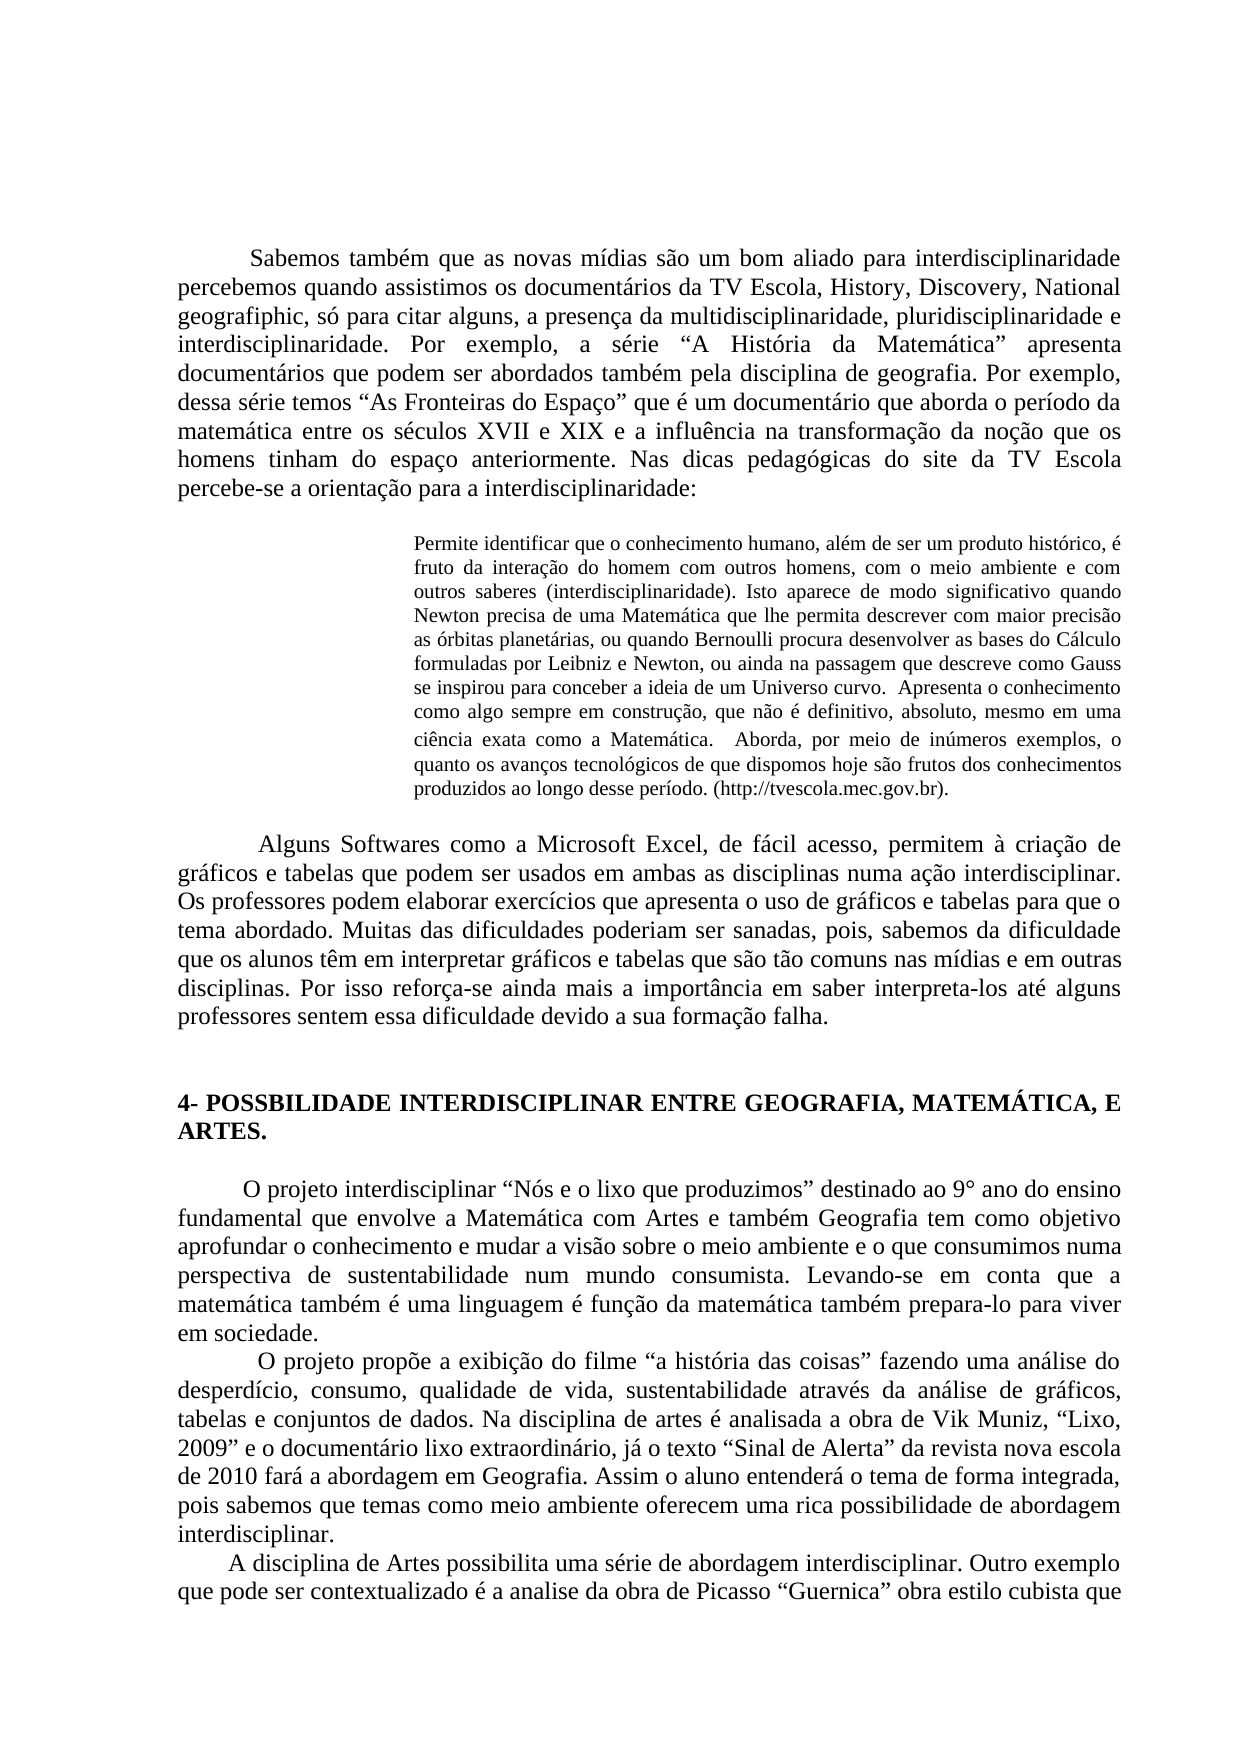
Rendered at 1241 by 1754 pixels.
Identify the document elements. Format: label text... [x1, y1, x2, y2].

text O projeto propõe a exibição do filme “a história das coisas” fazendo uma análise do desperdício, consumo, qualidade de vida, sustentabilidade através da análise de gráficos, tabelas e conjuntos de dados. Na disciplina de artes é analisada a obra de Vik Muniz, “Lixo, 2009” e o documentário lixo extraordinário, já o texto “Sinal de Alerta” da revista nova escola de 2010 fará a abordagem em Geografia. Assim o aluno entenderá o tema de forma integrada, pois sabemos que temas como meio ambiente oferecem uma rica possibilidade de abordagem interdisciplinar. [177, 1346, 1122, 1548]
text Permite identificar que o conhecimento humano, além de ser um produto histórico, é fruto da interação do homem com outros homens, com o meio ambiente e com outros saberes (interdisciplinaridade). Isto aparece de modo significativo quando Newton precisa de uma Matemática que lhe permita descrever com maior precisão as órbitas planetárias, ou quando Bernoulli procura desenvolver as bases do Cálculo formuladas por Leibniz e Newton, ou ainda na passagem que descreve como Gauss se inspirou para conceber a ideia de um Universo curvo. Apresenta o conhecimento como algo sempre em construção, que não é definitivo, absoluto, mesmo em uma ciência exata como a Matemática. Aborda, por meio de inúmeros exemplos, o quanto os avanços tecnológicos de que dispomos hoje são frutos dos conhecimentos produzidos ao longo desse período. (http://tvescola.mec.gov.br). [413, 531, 1122, 800]
text Alguns Softwares como a Microsoft Excel, de fácil acesso, permitem à criação de gráficos e tabelas que podem ser usados em ambas as disciplinas numa ação interdisciplinar. Os professores podem elaborar exercícios que apresenta o uso de gráficos e tabelas para que o tema abordado. Muitas das dificuldades poderiam ser sanadas, pois, sabemos da dificuldade que os alunos têm em interpretar gráficos e tabelas que são tão comuns nas mídias e em outras disciplinas. Por isso reforça-se ainda mais a importância em saber interpreta-los até alguns professores sentem essa dificuldade devido a sua formação falha. [177, 829, 1122, 1030]
text Sabemos também que as novas mídias são um bom aliado para interdisciplinaridade percebemos quando assistimos os documentários da TV Escola, History, Discovery, National geografiphic, só para citar alguns, a presença da multidisciplinaridade, pluridisciplinaridade e interdisciplinaridade. Por exemplo, a série “A História da Matemática” apresenta documentários que podem ser abordados também pela disciplina de geografia. Por exemplo, dessa série temos “As Fronteiras do Espaço” que é um documentário que aborda o período da matemática entre os séculos XVII e XIX e a influência na transformação da noção que os homens tinham do espaço anteriormente. Nas dicas pedagógicas do site da TV Escola percebe-se a orientação para a interdisciplinaridade: [177, 243, 1122, 502]
text 4- POSSBILIDADE INTERDISCIPLINAR ENTRE GEOGRAFIA, MATEMÁTICA, E ARTES. [177, 1088, 1122, 1145]
text O projeto interdisciplinar “Nós e o lixo que produzimos” destinado ao 9° ano do ensino fundamental que envolve a Matemática com Artes e também Geografia tem como objetivo aprofundar o conhecimento e mudar a visão sobre o meio ambiente e o que consumimos numa perspectiva de sustentabilidade num mundo consumista. Levando-se em conta que a matemática também é uma linguagem é função da matemática também prepara-lo para viver em sociedade. [177, 1174, 1122, 1346]
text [177, 1548, 1122, 1605]
